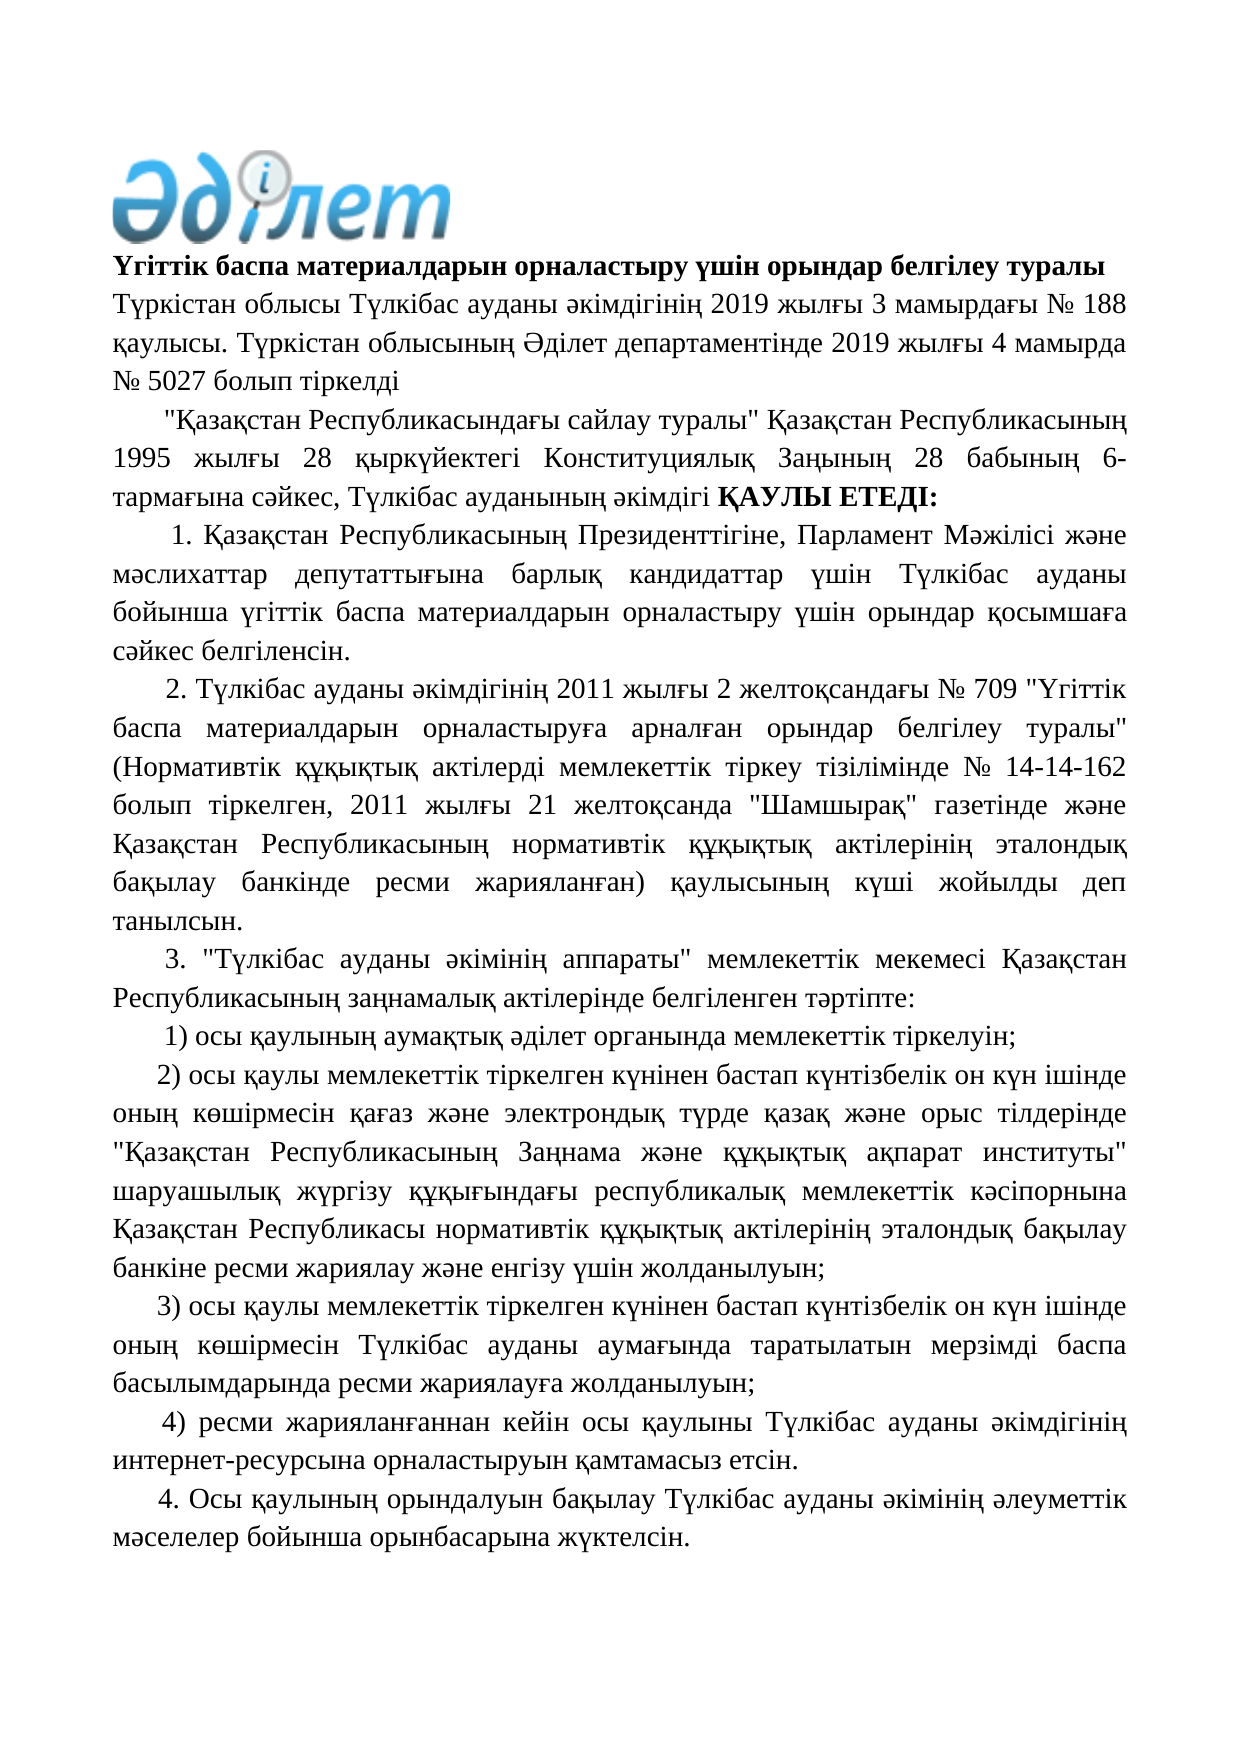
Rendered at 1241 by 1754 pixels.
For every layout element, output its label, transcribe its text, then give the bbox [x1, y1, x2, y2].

text 1. Қазақстан Республикасының Президенттігіне, Парламент Мәжілісі және мәслихаттар депутаттығына барлық кандидаттар үшін Түлкібас ауданы бойынша үгіттік баспа материалдарын орналастыру үшін орындар қосымшаға сәйкес белгіленсін. [112, 517, 1128, 667]
text Түркістан облысы Түлкібас ауданы әкімдігінің 2019 жылғы 3 мамырдағы № 188 қаулысы. Түркістан облысының Әділет департаментінде 2019 жылғы 4 мамырда № 5027 болып тіркелді [112, 286, 1128, 397]
text "Қазақстан Республикасындағы сайлау туралы" Қазақстан Республикасының 1995 жылғы 28 қыркүйектегі Конституциялық Заңының 28 бабының 6-тармағына сәйкес, Түлкібас ауданының әкімдігі ҚАУЛЫ ЕТЕДІ: [112, 402, 1128, 512]
text 1) осы қаулының аумақтық әділет органында мемлекеттік тіркелуін; [112, 1018, 1128, 1052]
picture [112, 150, 451, 244]
text 3) осы қаулы мемлекеттік тіркелген күнінен бастап күнтізбелік он күн ішінде оның көшірмесін Түлкібас ауданы аумағында таратылатын мерзімді баспа басылымдарында ресми жариялауға жолданылуын; [112, 1288, 1128, 1399]
text Үгіттік баспа материалдарын орналастыру үшін орындар белгілеу туралы [112, 248, 1128, 281]
text 3. "Түлкібас ауданы әкімінің аппараты" мемлекеттік мекемесі Қазақстан Республикасының заңнамалық актілерінде белгіленген тәртіпте: [112, 941, 1128, 1013]
text 4) ресми жарияланғаннан кейін осы қаулыны Түлкібас ауданы әкімдігінің интернет-ресурсына орналастыруын қамтамасыз етсін. [112, 1404, 1128, 1476]
text 4. Осы қаулының орындалуын бақылау Түлкібас ауданы әкімінің әлеуметтік мәселелер бойынша орынбасарына жүктелсін. [112, 1481, 1128, 1553]
text 2. Түлкібас ауданы әкімдігінің 2011 жылғы 2 желтоқсандағы № 709 "Үгіттік баспа материалдарын орналастыруға арналған орындар белгілеу туралы" (Нормативтік құқықтық актілерді мемлекеттік тіркеу тізілімінде № 14-14-162 болып тіркелген, 2011 жылғы 21 желтоқсанда "Шамшырақ" газетінде және Қазақстан Республикасының нормативтік құқықтық актілерінің эталондық бақылау банкінде ресми жарияланған) қаулысының күші жойылды деп танылсын. [112, 672, 1128, 936]
text 2) осы қаулы мемлекеттік тіркелген күнінен бастап күнтізбелік он күн ішінде оның көшірмесін қағаз және электрондық түрде қазақ және орыс тілдерінде "Қазақстан Республикасының Заңнама және құқықтық ақпарат институты" шаруашылық жүргізу құқығындағы республикалық мемлекеттік кәсіпорнына Қазақстан Республикасы нормативтік құқықтық актілерінің эталондық бақылау банкіне ресми жариялау және енгізу үшін жолданылуын; [112, 1057, 1128, 1283]
